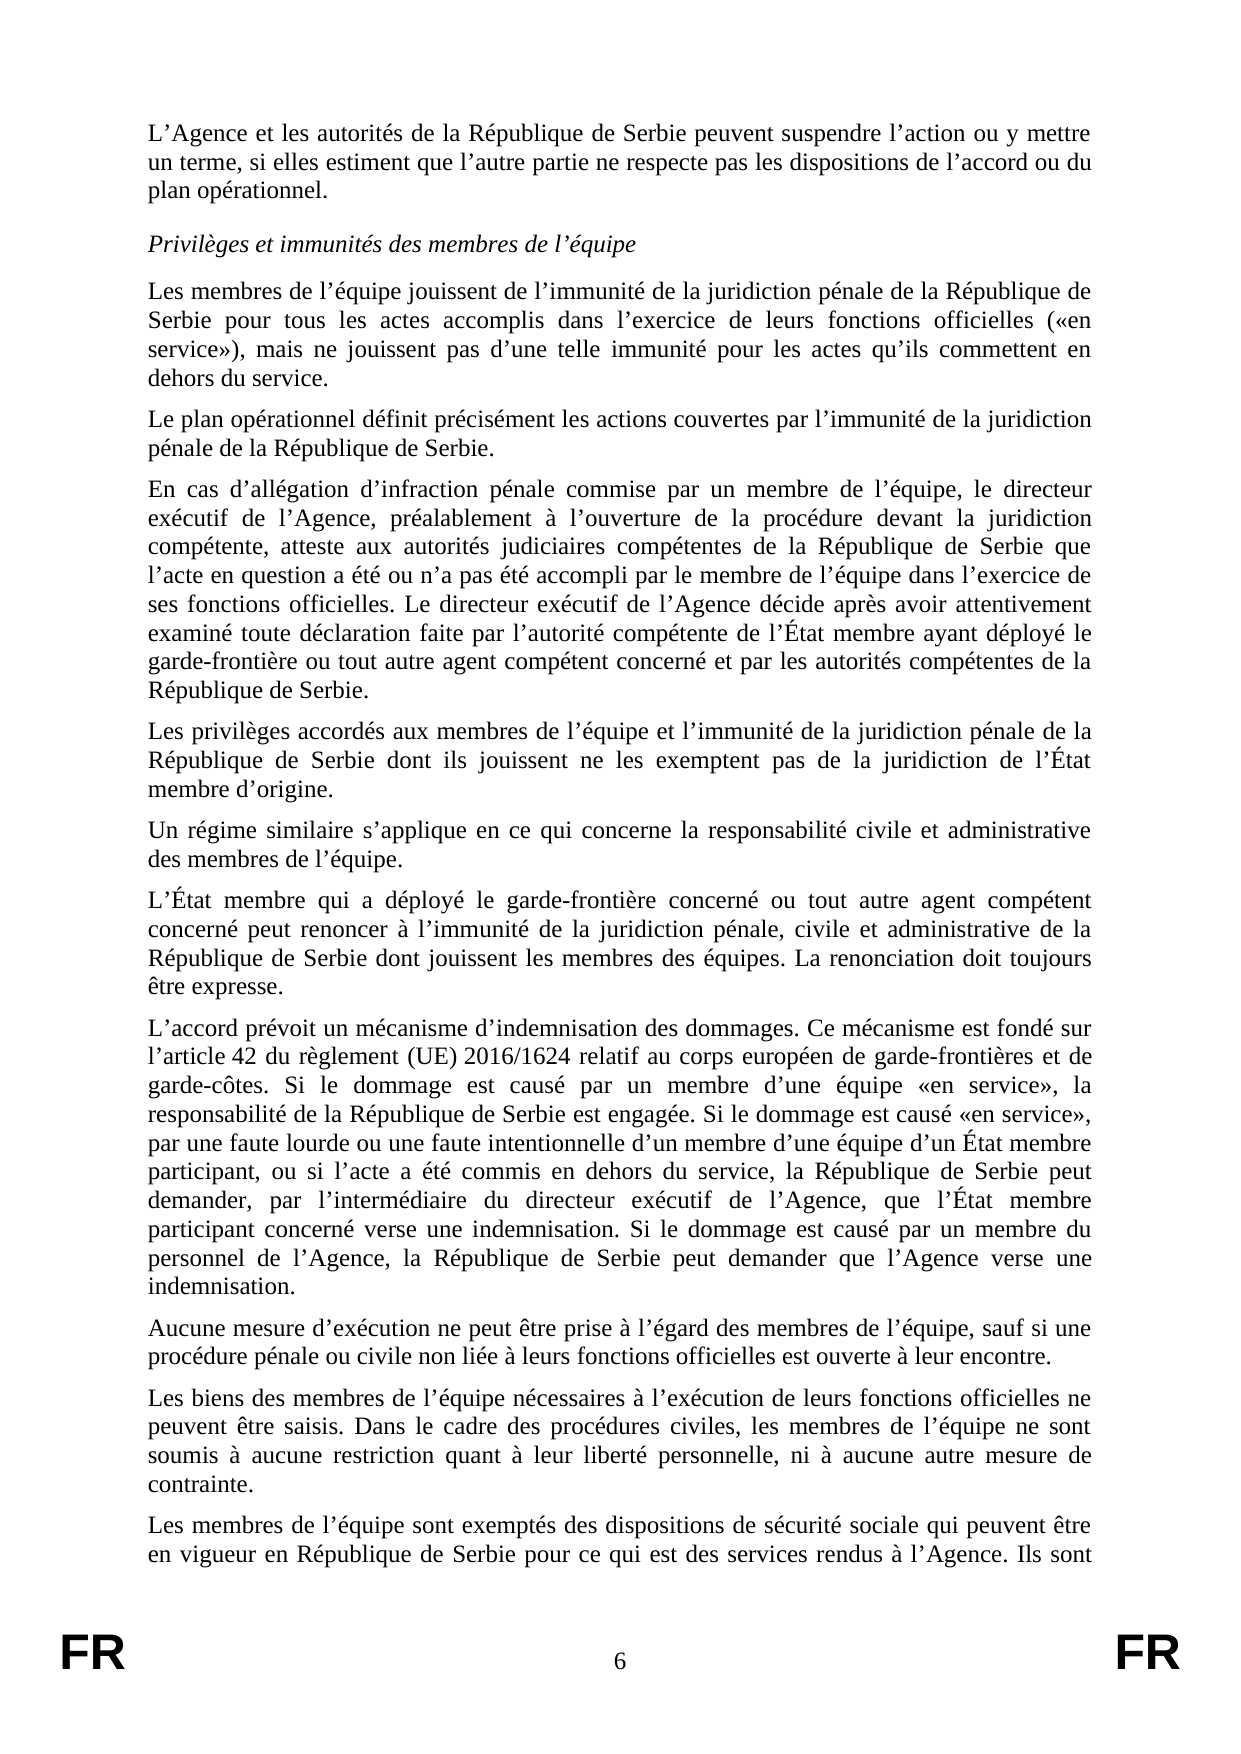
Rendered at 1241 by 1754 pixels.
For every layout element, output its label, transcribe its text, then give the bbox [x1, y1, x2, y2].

text En cas d’allégation d’infraction pénale commise par un membre de l’équipe, le directeur exécutif de l’Agence, préalablement à l’ouverture de la procédure devant la juridiction compétente, atteste aux autorités judiciaires compétentes de la République de Serbie que l’acte en question a été ou n’a pas été accompli par le membre de l’équipe dans l’exercice de ses fonctions officielles. Le directeur exécutif de l’Agence décide après avoir attentivement examiné toute déclaration faite par l’autorité compétente de l’État membre ayant déployé le garde-frontière ou tout autre agent compétent concerné et par les autorités compétentes de la République de Serbie. [148, 474, 1093, 704]
text Aucune mesure d’exécution ne peut être prise à l’égard des membres de l’équipe, sauf si une procédure pénale ou civile non liée à leurs fonctions officielles est ouverte à leur encontre. [148, 1313, 1093, 1370]
text Le plan opérationnel définit précisément les actions couvertes par l’immunité de la juridiction pénale de la République de Serbie. [148, 404, 1093, 461]
text Les membres de l’équipe jouissent de l’immunité de la juridiction pénale de la République de Serbie pour tous les actes accomplis dans l’exercice de leurs fonctions officielles («en service»), mais ne jouissent pas d’une telle immunité pour les actes qu’ils commettent en dehors du service. [148, 276, 1093, 391]
text Les biens des membres de l’équipe nécessaires à l’exécution de leurs fonctions officielles ne peuvent être saisis. Dans le cadre des procédures civiles, les membres de l’équipe ne sont soumis à aucune restriction quant à leur liberté personnelle, ni à aucune autre mesure de contrainte. [148, 1383, 1093, 1498]
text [148, 1510, 1093, 1568]
text L’Agence et les autorités de la République de Serbie peuvent suspendre l’action ou y mettre un terme, si elles estiment que l’autre partie ne respecte pas les dispositions de l’accord ou du plan opérationnel. [148, 118, 1093, 204]
text Les privilèges accordés aux membres de l’équipe et l’immunité de la juridiction pénale de la République de Serbie dont ils jouissent ne les exemptent pas de la juridiction de l’État membre d’origine. [148, 716, 1093, 803]
text Un régime similaire s’applique en ce qui concerne la responsabilité civile et administrative des membres de l’équipe. [148, 815, 1093, 873]
text L’accord prévoit un mécanisme d’indemnisation des dommages. Ce mécanisme est fondé sur l’article 42 du règlement (UE) 2016/1624 relatif au corps européen de garde-frontières et de garde-côtes. Si le dommage est causé par un membre d’une équipe «en service», la responsabilité de la République de Serbie est engagée. Si le dommage est causé «en service», par une faute lourde ou une faute intentionnelle d’un membre d’une équipe d’un État membre participant, ou si l’acte a été commis en dehors du service, la République de Serbie peut demander, par l’intermédiaire du directeur exécutif de l’Agence, que l’État membre participant concerné verse une indemnisation. Si le dommage est causé par un membre du personnel de l’Agence, la République de Serbie peut demander que l’Agence verse une indemnisation. [148, 1013, 1093, 1300]
text Privilèges et immunités des membres de l’équipe [148, 229, 1093, 258]
text L’État membre qui a déployé le garde-frontière concerné ou tout autre agent compétent concerné peut renoncer à l’immunité de la juridiction pénale, civile et administrative de la République de Serbie dont jouissent les membres des équipes. La renonciation doit toujours être expresse. [148, 885, 1093, 1000]
